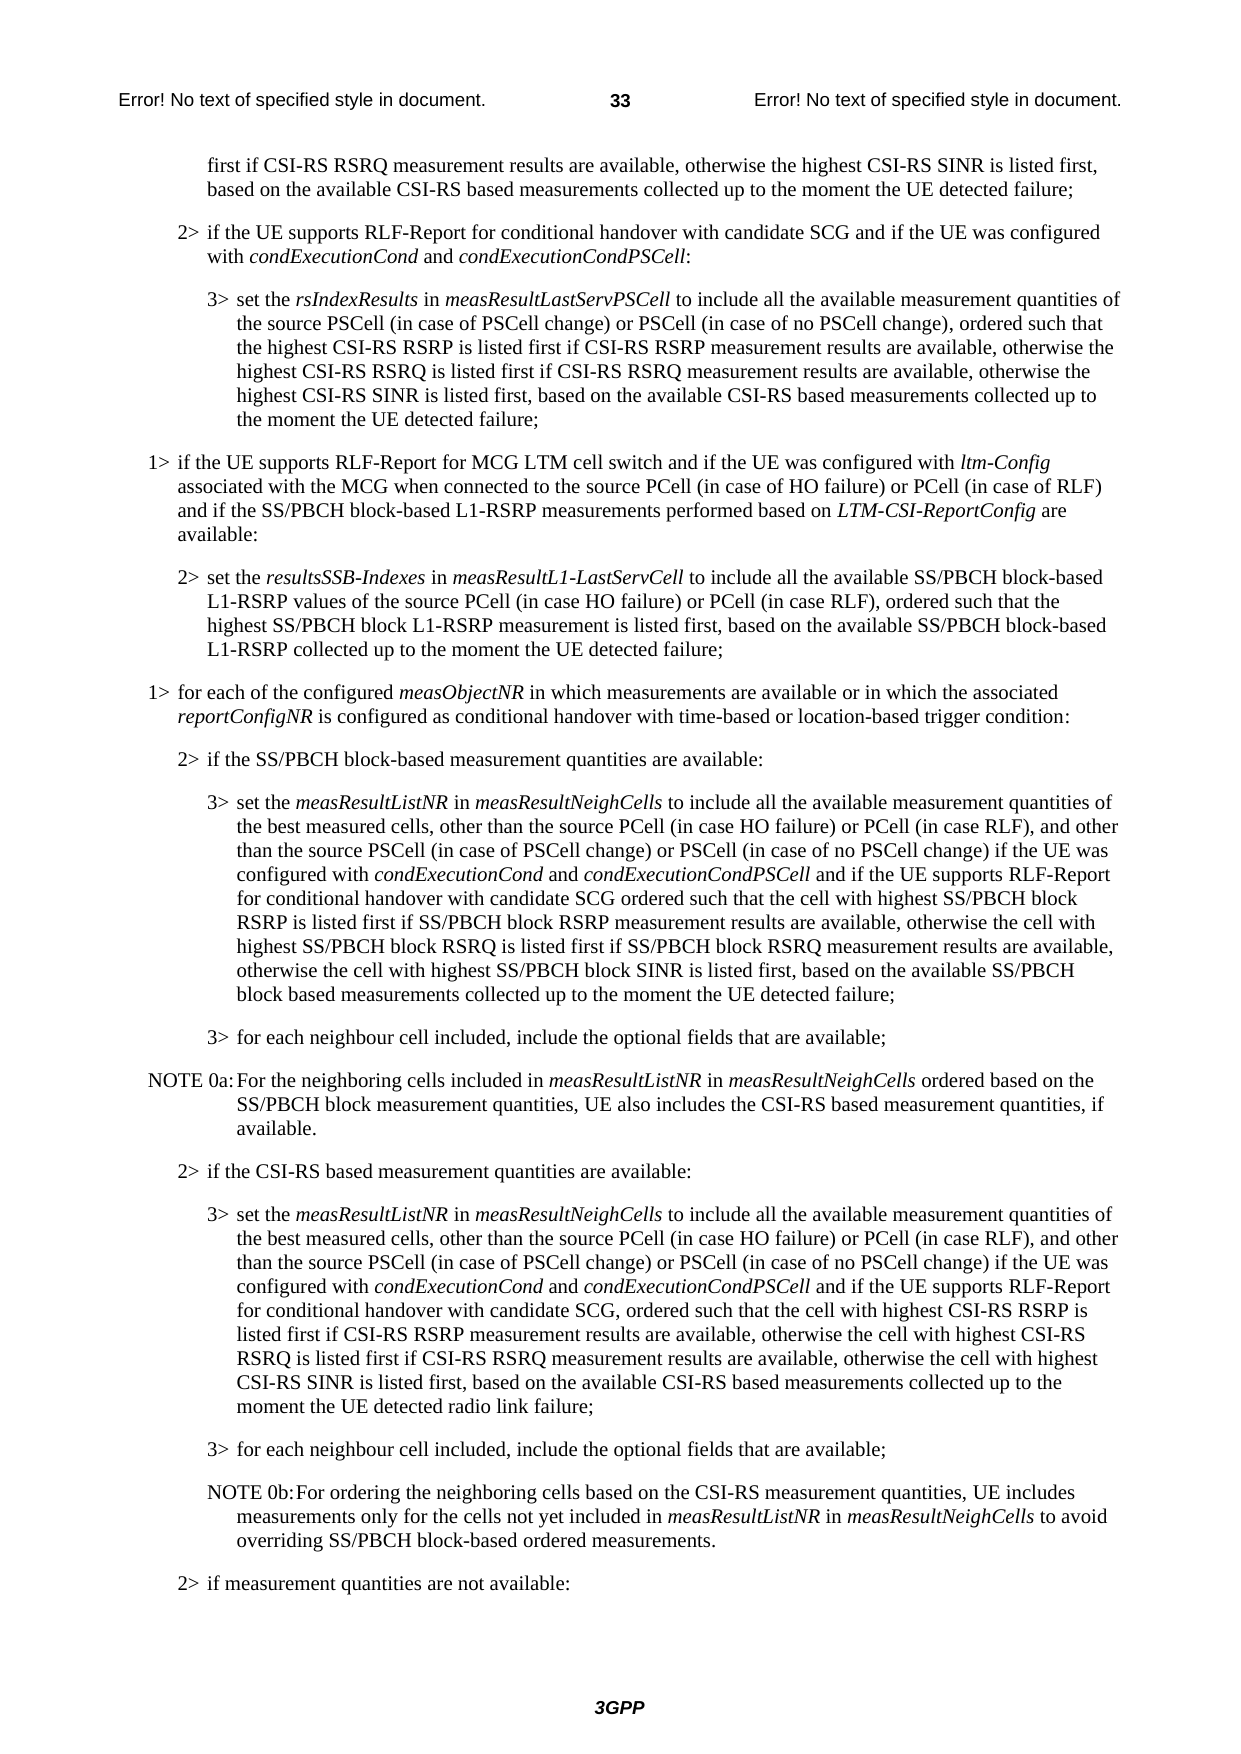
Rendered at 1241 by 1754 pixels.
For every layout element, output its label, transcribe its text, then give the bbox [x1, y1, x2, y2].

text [177, 153, 1122, 201]
text 1> for each of the configured measObjectNR in which measurements are available or in which the associated reportConfigNR is configured as conditional handover with time-based or location-based trigger condition: [148, 680, 1122, 728]
text 3> set the measResultListNR in measResultNeighCells to include all the available measurement quantities of the best measured cells, other than the source PCell (in case HO failure) or PCell (in case RLF), and other than the source PSCell (in case of PSCell change) or PSCell (in case of no PSCell change) if the UE was configured with condExecutionCond and condExecutionCondPSCell and if the UE supports RLF-Report for conditional handover with candidate SCG, ordered such that the cell with highest CSI-RS RSRP is listed first if CSI-RS RSRP measurement results are available, otherwise the cell with highest CSI-RS RSRQ is listed first if CSI-RS RSRQ measurement results are available, otherwise the cell with highest CSI-RS SINR is listed first, based on the available CSI-RS based measurements collected up to the moment the UE detected radio link failure; [207, 1201, 1122, 1418]
text 2> if the SS/PBCH block-based measurement quantities are available: [177, 747, 1122, 771]
text 2> if measurement quantities are not available: [177, 1571, 1122, 1594]
text 2> if the CSI-RS based measurement quantities are available: [177, 1159, 1122, 1183]
text 1> if the UE supports RLF-Report for MCG LTM cell switch and if the UE was configured with ltm-Config associated with the MCG when connected to the source PCell (in case of HO failure) or PCell (in case of RLF) and if the SS/PBCH block-based L1-RSRP measurements performed based on LTM-CSI-ReportConfig are available: [148, 450, 1122, 546]
text 3> set the measResultListNR in measResultNeighCells to include all the available measurement quantities of the best measured cells, other than the source PCell (in case HO failure) or PCell (in case RLF), and other than the source PSCell (in case of PSCell change) or PSCell (in case of no PSCell change) if the UE was configured with condExecutionCond and condExecutionCondPSCell and if the UE supports RLF-Report for conditional handover with candidate SCG ordered such that the cell with highest SS/PBCH block RSRP is listed first if SS/PBCH block RSRP measurement results are available, otherwise the cell with highest SS/PBCH block RSRQ is listed first if SS/PBCH block RSRQ measurement results are available, otherwise the cell with highest SS/PBCH block SINR is listed first, based on the available SS/PBCH block based measurements collected up to the moment the UE detected failure; [207, 789, 1122, 1006]
text 3> for each neighbour cell included, include the optional fields that are available; [207, 1025, 1122, 1049]
text NOTE 0b: For ordering the neighboring cells based on the CSI-RS measurement quantities, UE includes measurements only for the cells not yet included in measResultListNR in measResultNeighCells to avoid overriding SS/PBCH block-based ordered measurements. [207, 1479, 1122, 1552]
text 3> for each neighbour cell included, include the optional fields that are available; [207, 1437, 1122, 1461]
text 3> set the rsIndexResults in measResultLastServPSCell to include all the available measurement quantities of the source PSCell (in case of PSCell change) or PSCell (in case of no PSCell change), ordered such that the highest CSI-RS RSRP is listed first if CSI-RS RSRP measurement results are available, otherwise the highest CSI-RS RSRQ is listed first if CSI-RS RSRQ measurement results are available, otherwise the highest CSI-RS SINR is listed first, based on the available CSI-RS based measurements collected up to the moment the UE detected failure; [207, 287, 1122, 431]
text 2> set the resultsSSB-Indexes in measResultL1-LastServCell to include all the available SS/PBCH block-based L1-RSRP values of the source PCell (in case HO failure) or PCell (in case RLF), ordered such that the highest SS/PBCH block L1-RSRP measurement is listed first, based on the available SS/PBCH block-based L1-RSRP collected up to the moment the UE detected failure; [177, 565, 1122, 661]
text NOTE 0a: For the neighboring cells included in measResultListNR in measResultNeighCells ordered based on the SS/PBCH block measurement quantities, UE also includes the CSI-RS based measurement quantities, if available. [148, 1068, 1122, 1140]
